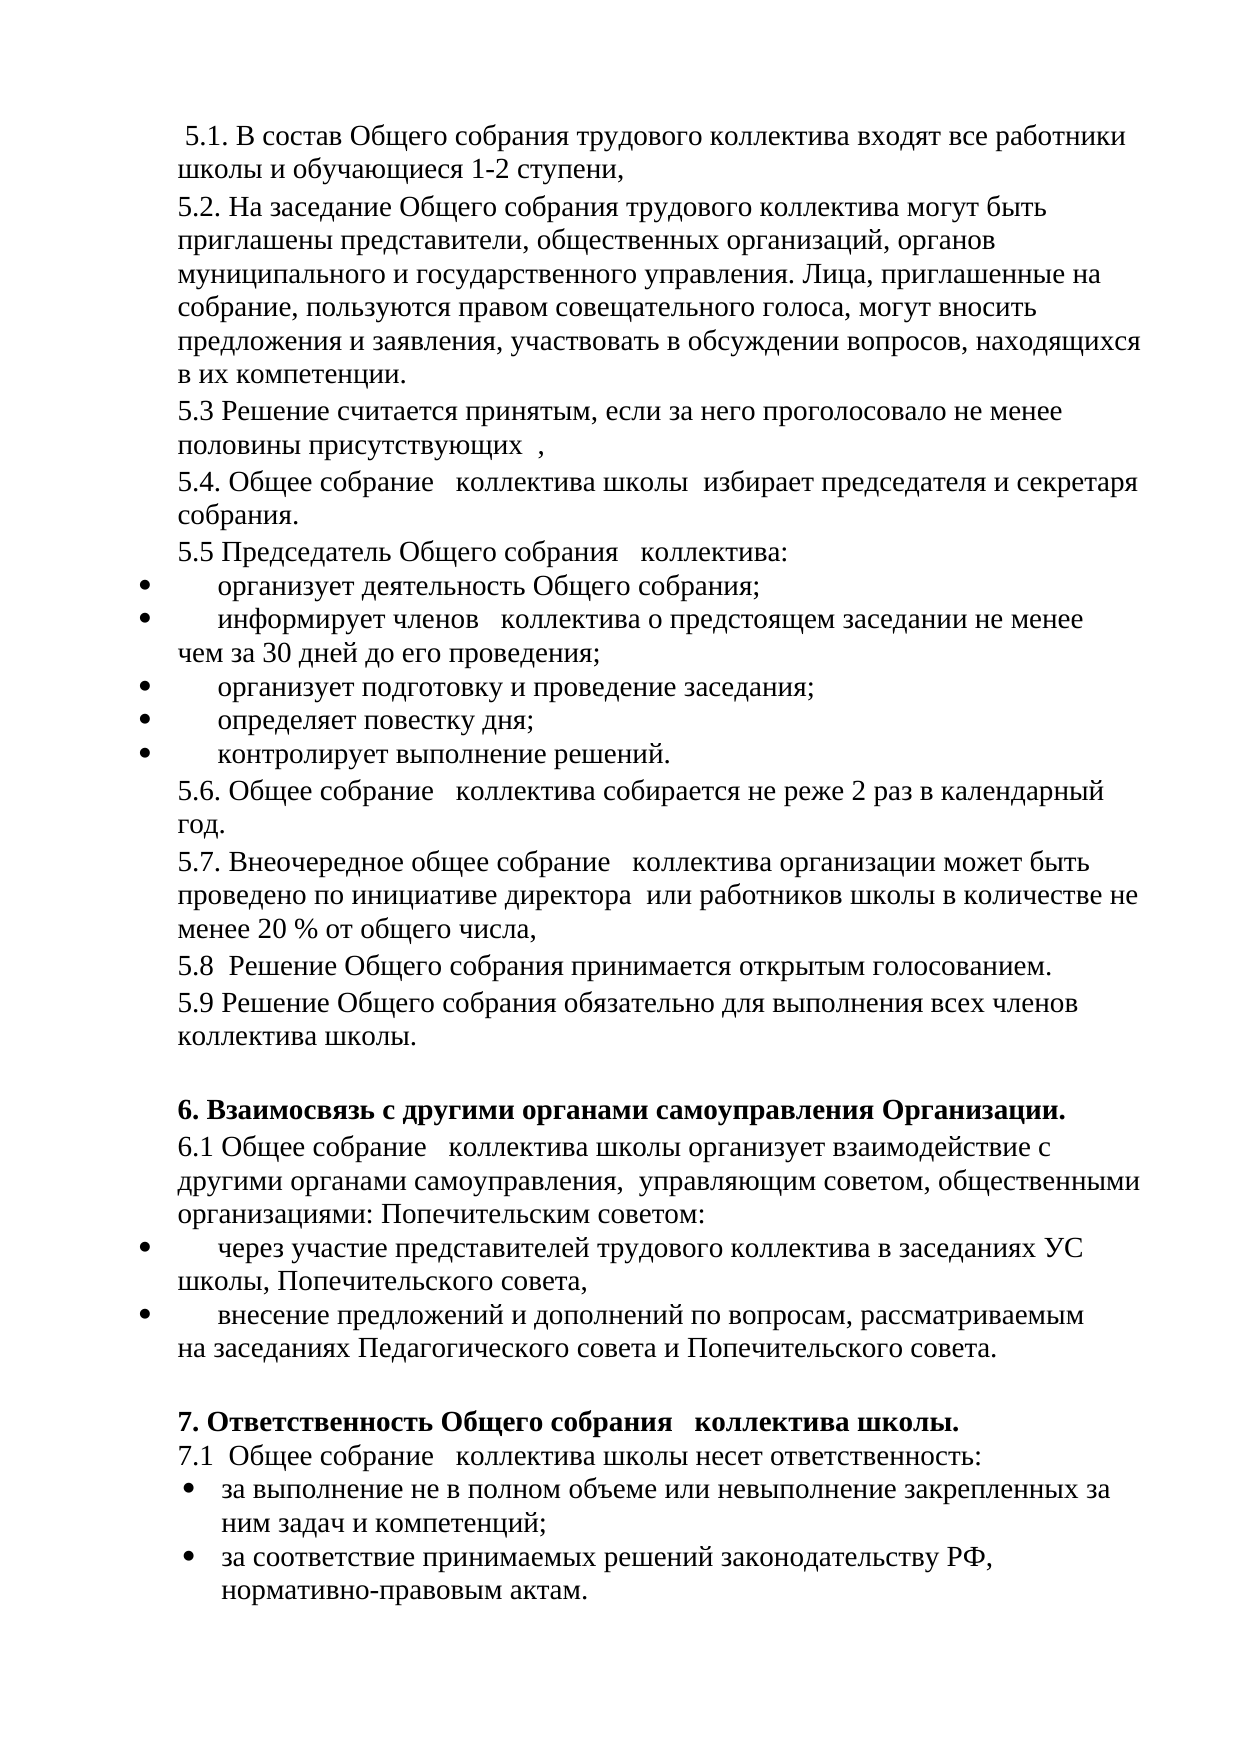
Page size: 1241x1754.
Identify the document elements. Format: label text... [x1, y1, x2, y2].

text 5.9 Решение Общего собрания обязательно для выполнения всех членов коллектива школы. [177, 985, 1152, 1052]
text 5.1. В состав Общего собрания трудового коллектива входят все работники школы и обучающиеся 1-2 ступени, [177, 118, 1152, 185]
text  через участие представителей трудового коллектива в заседаниях УС школы, Попечительского совета, [177, 1230, 1152, 1297]
text 5.7. Внеочередное общее собрание коллектива организации может быть проведено по инициативе директора или работников школы в количестве не менее 20 % от общего числа, [177, 844, 1152, 944]
text 5.4. Общее собрание коллектива школы избирает председателя и секретаря собрания. [177, 464, 1152, 531]
text 7.1 Общее собрание коллектива школы несет ответственность: [177, 1438, 1152, 1472]
text 6. Взаимосвязь с другими органами самоуправления Организации. [177, 1092, 1152, 1126]
text  организует подготовку и проведение заседания; [177, 669, 1152, 702]
text  контролирует выполнение решений. [177, 736, 1152, 770]
text 5.5 Председатель Общего собрания коллектива: [177, 534, 1152, 568]
text  определяет повестку дня; [177, 702, 1152, 736]
text  организует деятельность Общего собрания; [177, 568, 1152, 602]
list за соответствие принимаемых решений законодательству РФ, нормативно-правовым актам. [183, 1539, 1114, 1606]
text 5.2. На заседание Общего собрания трудового коллектива могут быть приглашены представители, общественных организаций, органов муниципального и государственного управления. Лица, приглашенные на собрание, пользуются правом совещательного голоса, могут вносить предложения и заявления, участвовать в обсуждении вопросов, находящихся в их компетенции. [177, 189, 1152, 390]
text  информирует членов коллектива о предстоящем заседании не менее чем за 30 дней до его проведения; [177, 602, 1152, 669]
text 5.3 Решение считается принятым, если за него проголосовало не менее половины присутствующих , [177, 393, 1152, 460]
text 6.1 Общее собрание коллектива школы организует взаимодействие с другими органами самоуправления, управляющим советом, общественными организациями: Попечительским советом: [177, 1129, 1152, 1230]
text 5.6. Общее собрание коллектива собирается не реже 2 раз в календарный год. [177, 773, 1152, 840]
text 5.8 Решение Общего собрания принимается открытым голосованием. [177, 948, 1152, 981]
list за выполнение не в полном объеме или невыполнение закрепленных за ним задач и компетенций; [183, 1472, 1114, 1539]
text 7. Ответственность Общего собрания коллектива школы. [177, 1404, 1152, 1438]
text  внесение предложений и дополнений по вопросам, рассматриваемым на заседаниях Педагогического совета и Попечительского совета. [177, 1297, 1152, 1364]
